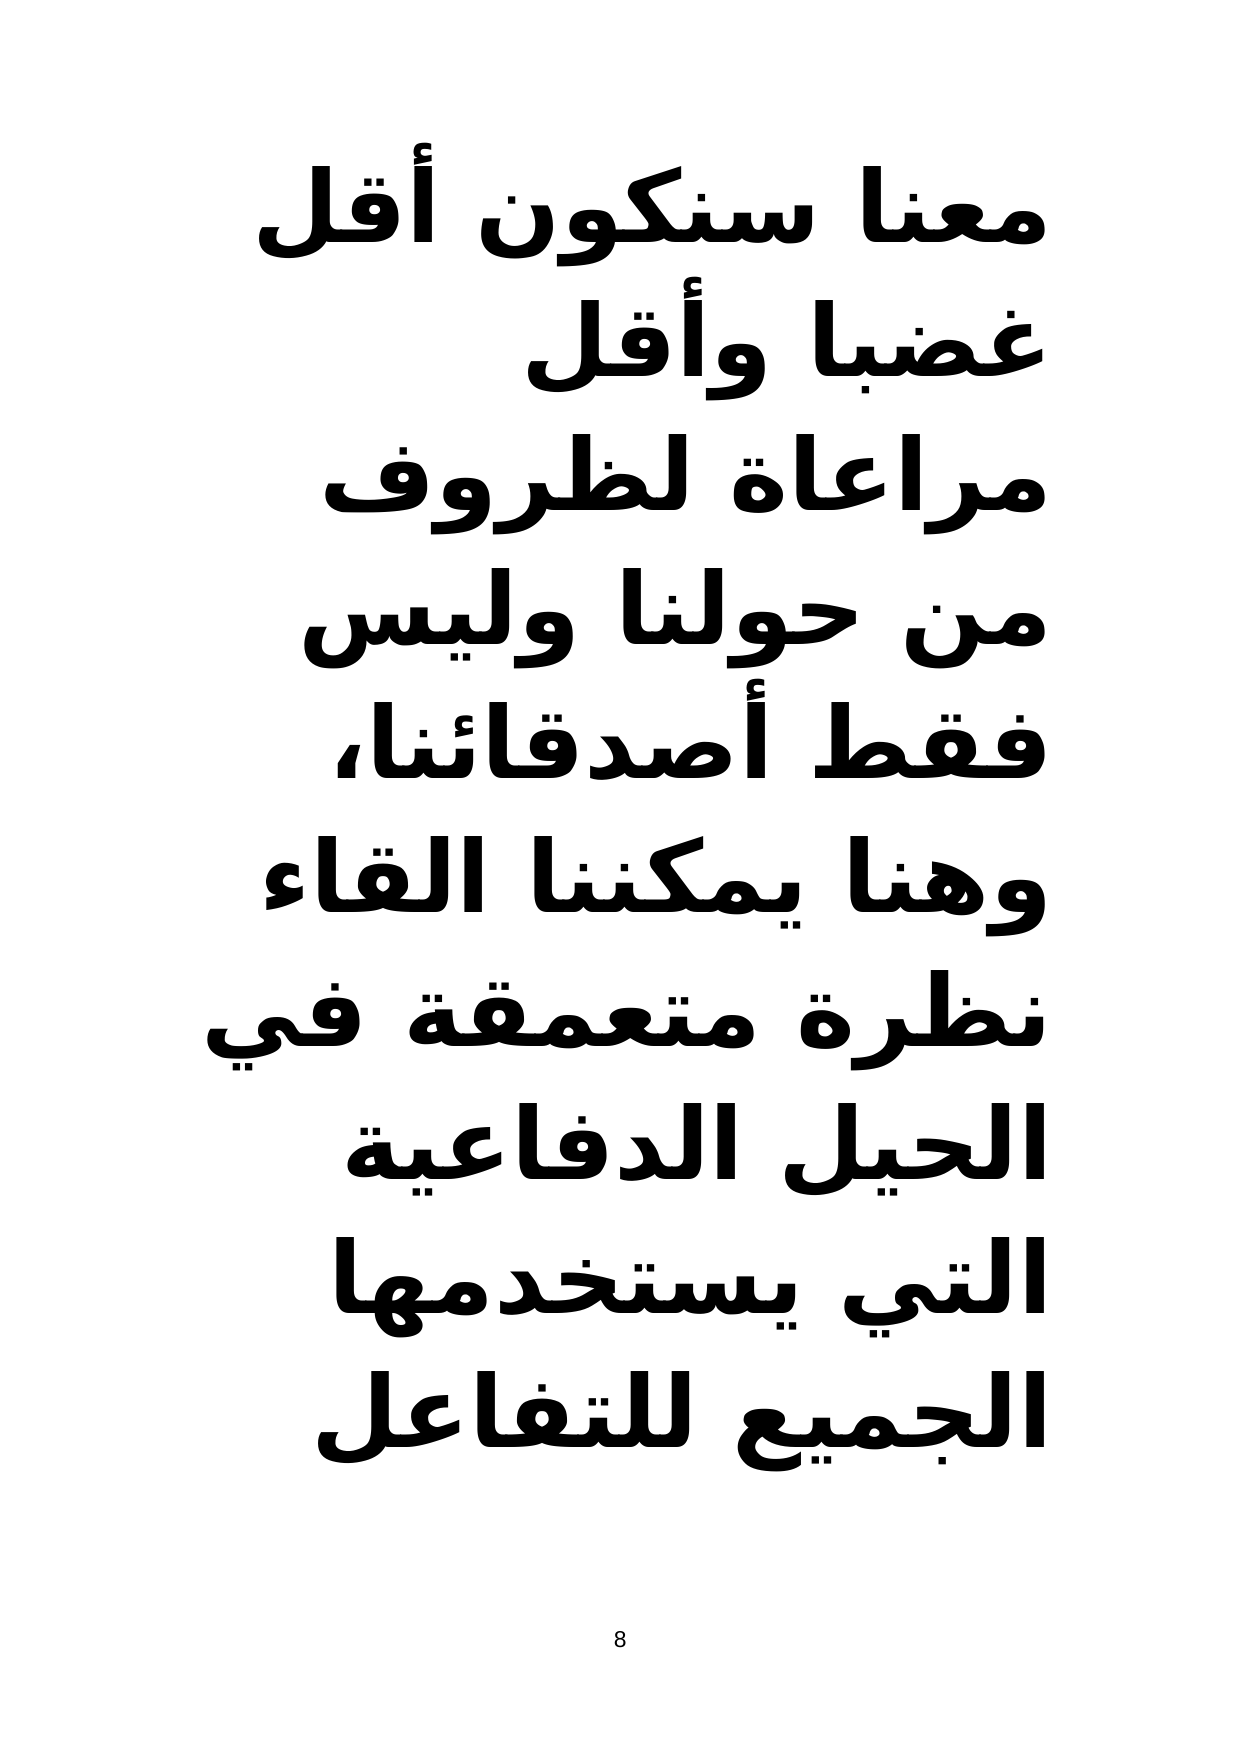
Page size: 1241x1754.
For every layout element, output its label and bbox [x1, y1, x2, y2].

text [187, 150, 1053, 1471]
